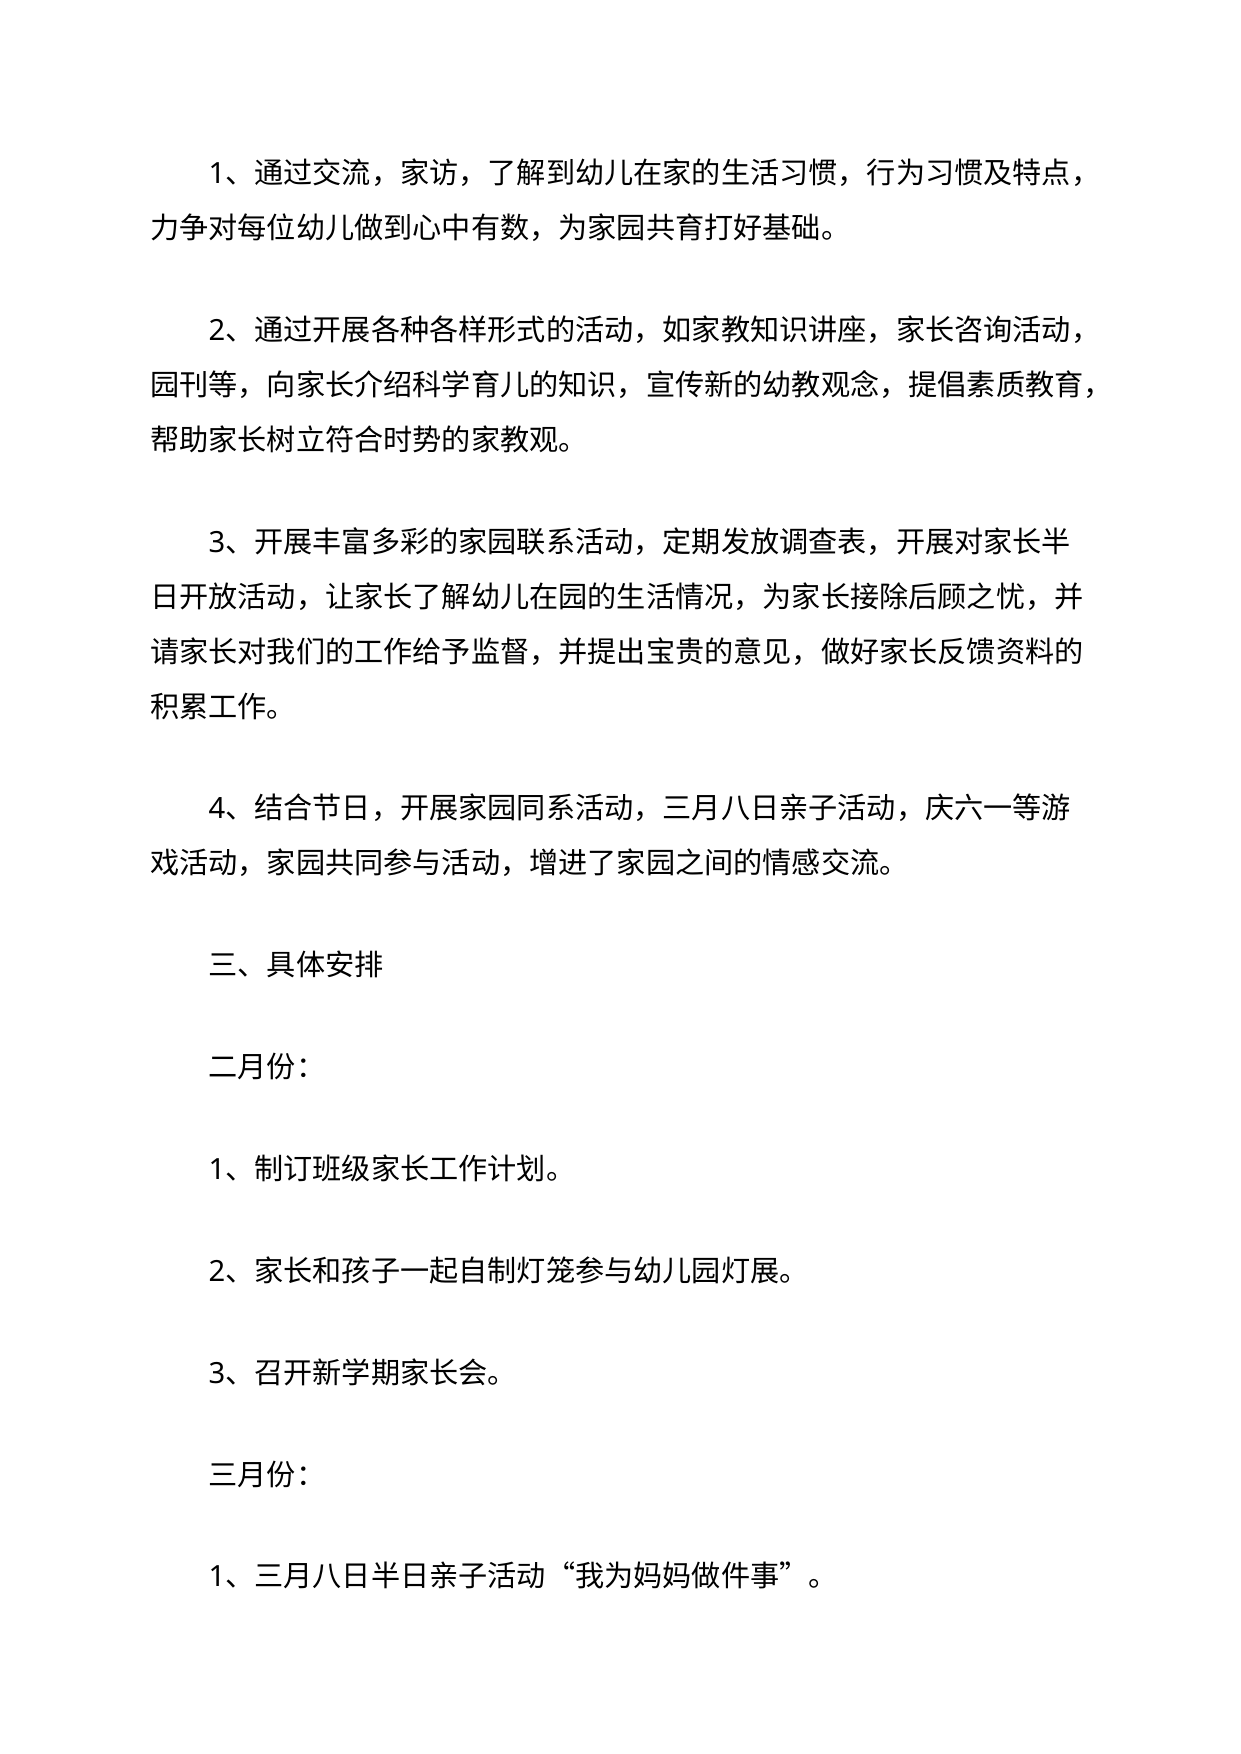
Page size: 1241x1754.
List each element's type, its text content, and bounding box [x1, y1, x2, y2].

text 二月份： [150, 1043, 1090, 1086]
text 4、结合节日，开展家园同系活动，三月八日亲子活动，庆六一等游戏活动，家园共同参与活动，增进了家园之间的情感交流。 [150, 785, 1090, 882]
text 2、通过开展各种各样形式的活动，如家教知识讲座，家长咨询活动，园刊等，向家长介绍科学育儿的知识，宣传新的幼教观念，提倡素质教育，帮助家长树立符合时势的家教观。 [150, 307, 1090, 459]
text 三、具体安排 [150, 942, 1090, 984]
text 3、开展丰富多彩的家园联系活动，定期发放调查表，开展对家长半日开放活动，让家长了解幼儿在园的生活情况，为家长接除后顾之忧，并请家长对我们的工作给予监督，并提出宝贵的意见，做好家长反馈资料的积累工作。 [150, 518, 1090, 726]
text 3、召开新学期家长会。 [150, 1349, 1090, 1392]
text 1、制订班级家长工作计划。 [150, 1145, 1090, 1188]
text 三月份： [150, 1451, 1090, 1493]
text 2、家长和孩子一起自制灯笼参与幼儿园灯展。 [150, 1247, 1090, 1290]
text 1、三月八日半日亲子活动“我为妈妈做件事”。 [150, 1553, 1090, 1595]
text 1、通过交流，家访，了解到幼儿在家的生活习惯，行为习惯及特点，力争对每位幼儿做到心中有数，为家园共育打好基础。 [150, 150, 1090, 247]
